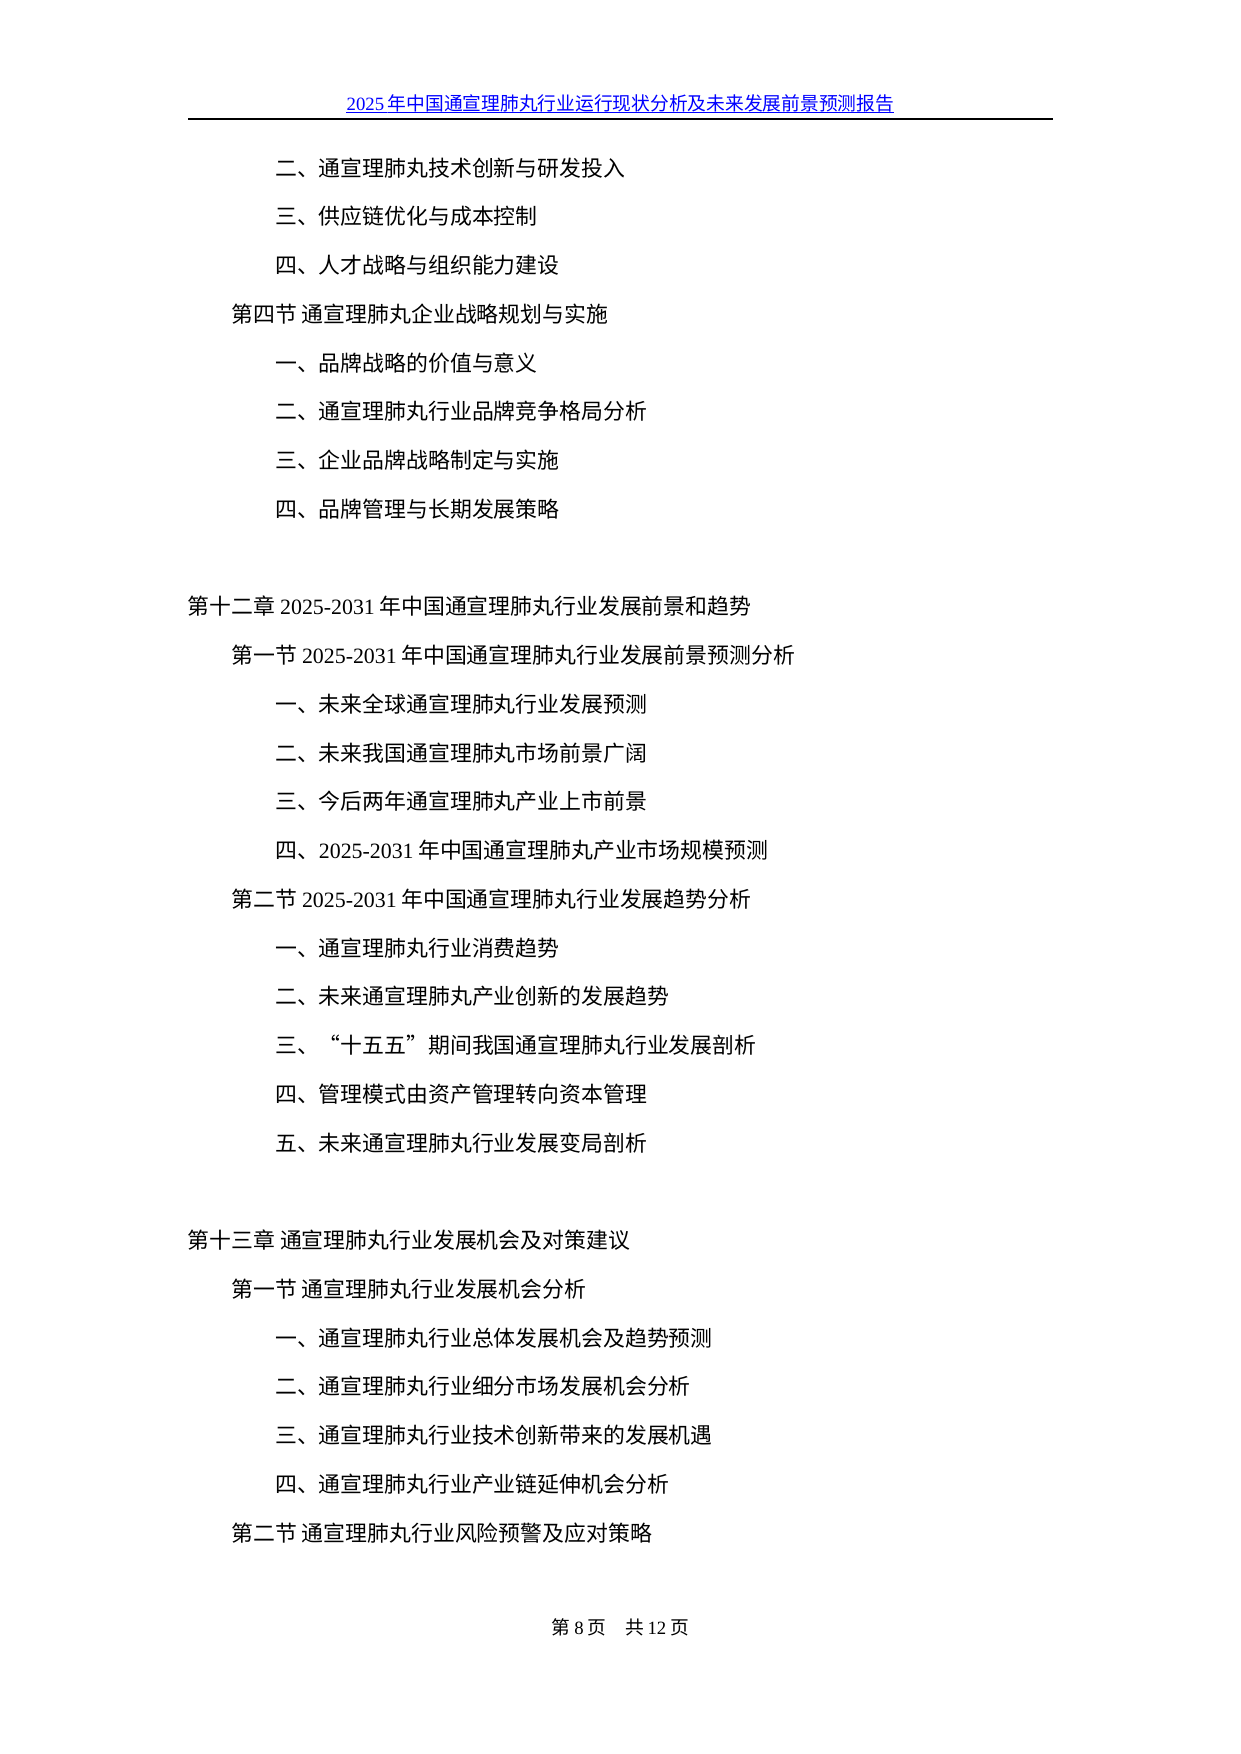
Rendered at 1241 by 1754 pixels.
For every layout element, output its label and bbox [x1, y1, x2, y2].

text [187, 150, 1053, 1548]
